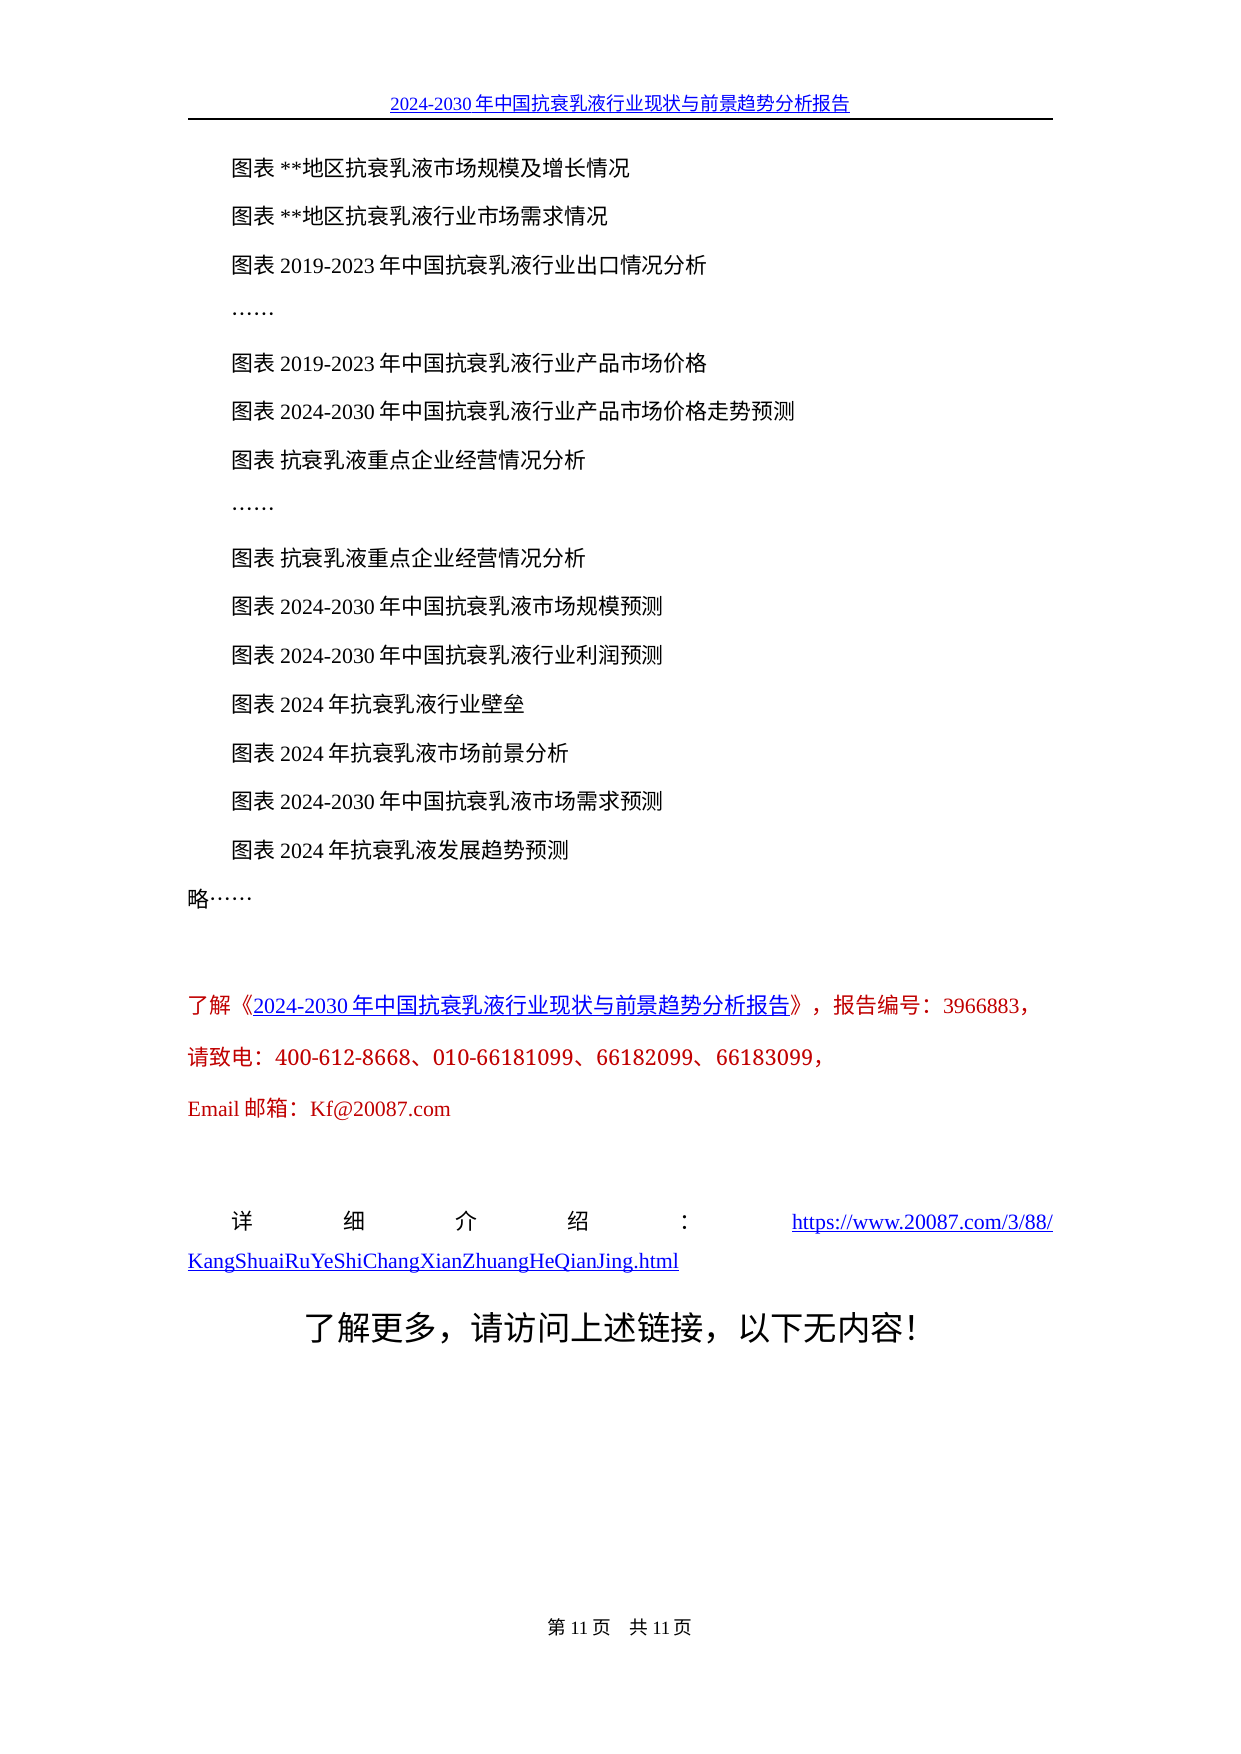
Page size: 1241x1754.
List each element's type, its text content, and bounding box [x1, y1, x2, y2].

text Email邮箱：Kf@20087.com [187, 1091, 1053, 1123]
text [187, 150, 1053, 914]
text 请致电：400-612-8668、010-66181099、66182099、66183099， [187, 1039, 1053, 1072]
text 了解《2024-2030年中国抗衰乳液行业现状与前景趋势分析报告》，报告编号：3966883， [187, 988, 1053, 1020]
text 详细介绍：https://www.20087.com/3/88/KangShuaiRuYeShiChangXianZhuangHeQianJing.html [187, 1204, 1053, 1277]
title 了解更多，请访问上述链接，以下无内容！ [187, 1293, 1053, 1358]
